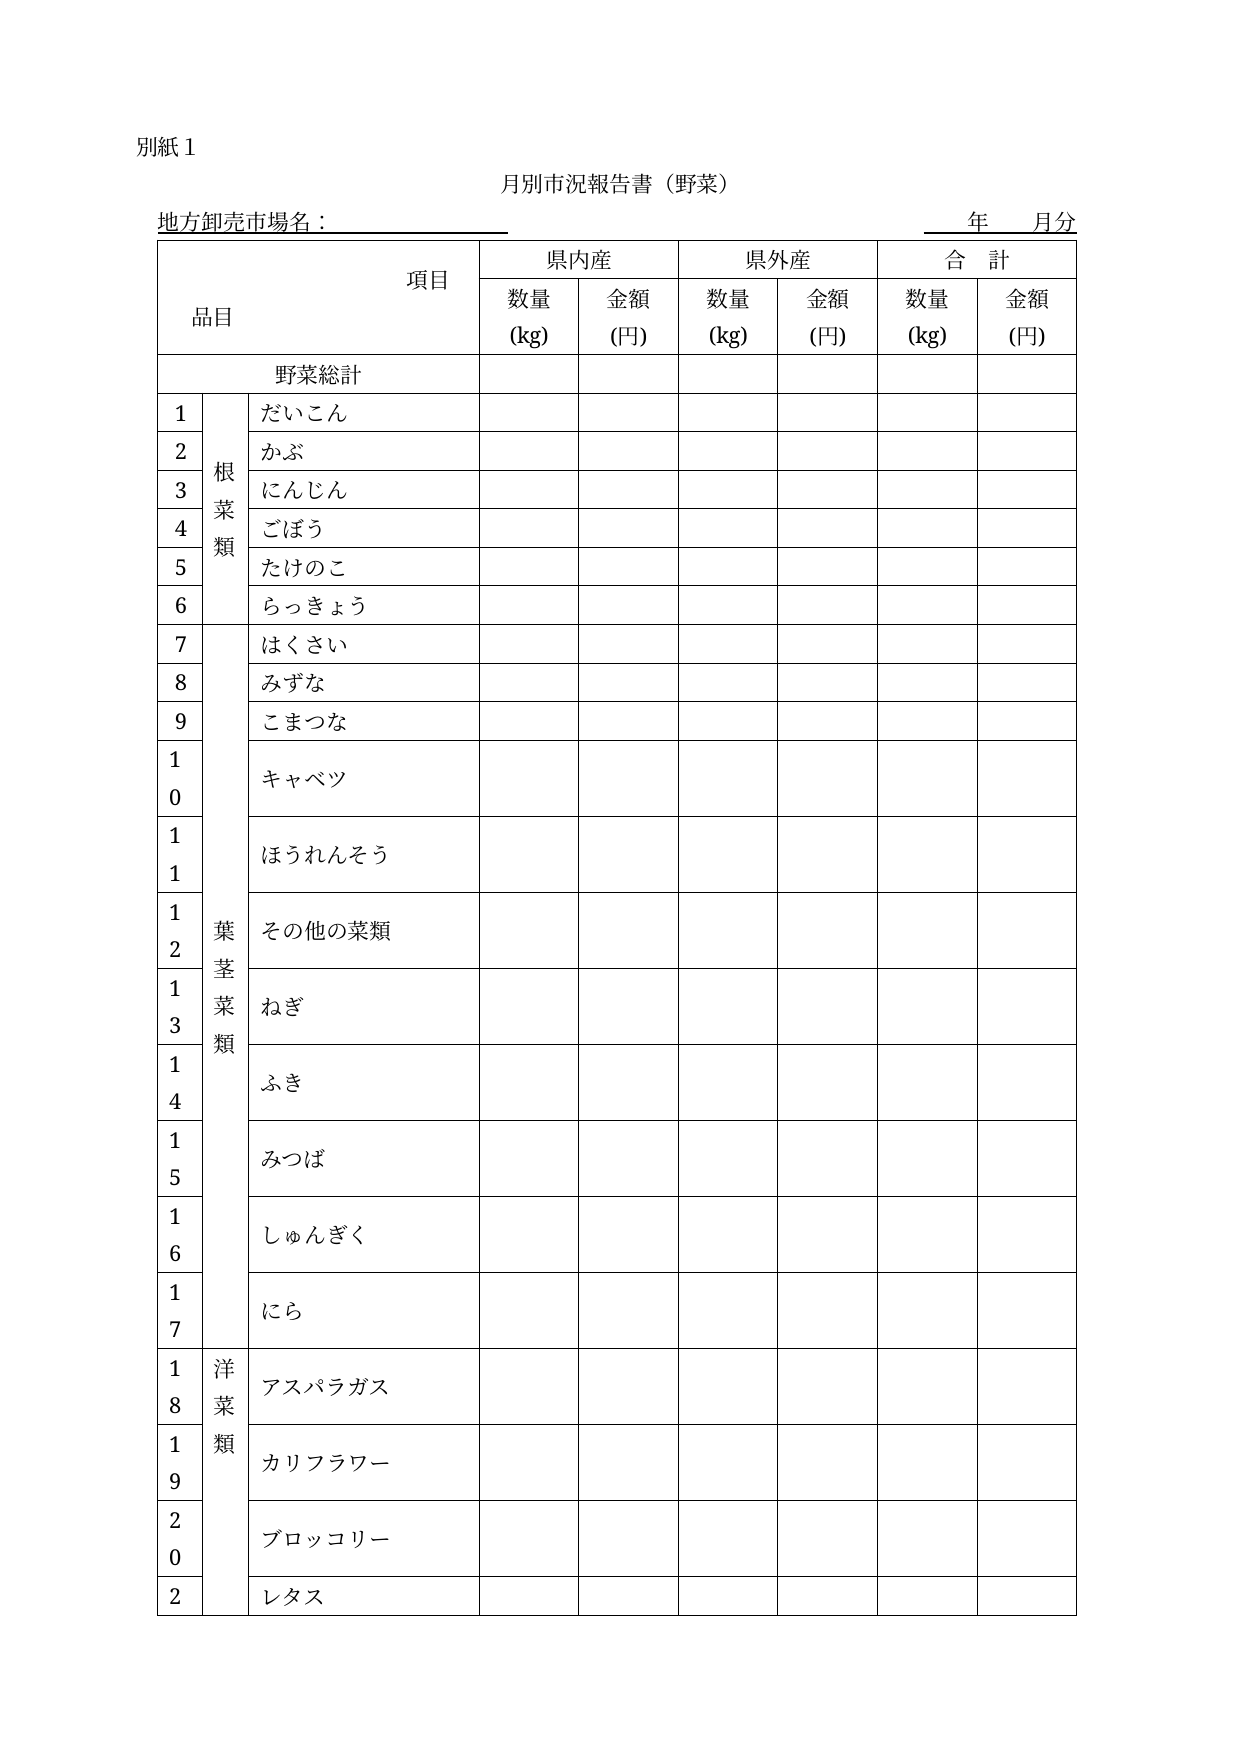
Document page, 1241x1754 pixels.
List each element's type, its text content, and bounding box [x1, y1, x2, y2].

table_cell 18 [158, 1349, 202, 1424]
table_cell 洋菜類 [203, 1349, 248, 1614]
table_cell 21 [158, 1577, 202, 1614]
table_cell [778, 1501, 877, 1576]
table_cell 16 [158, 1197, 202, 1272]
table_cell [778, 702, 877, 739]
table_cell [579, 432, 678, 470]
table_cell [778, 509, 877, 547]
table_cell [978, 893, 1076, 968]
table_cell [579, 893, 678, 968]
table_cell 20 [158, 1501, 202, 1576]
table_cell [878, 1273, 977, 1348]
table_cell 金額 (円) [978, 279, 1076, 354]
table_cell [679, 664, 777, 701]
table_cell キャベツ [249, 741, 479, 816]
table_cell [579, 1045, 678, 1120]
table_cell 17 [158, 1273, 202, 1348]
table_cell [878, 1197, 977, 1272]
table_cell [579, 625, 678, 662]
table_cell [679, 1577, 777, 1614]
table_cell [778, 432, 877, 470]
table_cell [778, 1577, 877, 1614]
text 別紙１ [136, 127, 1104, 164]
table_cell [480, 625, 578, 662]
table_cell みずな [249, 664, 479, 701]
table_cell [679, 471, 777, 508]
table_cell こまつな [249, 702, 479, 739]
table_cell 1 [158, 394, 202, 431]
table_cell [878, 471, 977, 508]
table_cell [778, 355, 877, 393]
table_cell [978, 509, 1076, 547]
table_cell [480, 702, 578, 739]
table_cell [778, 664, 877, 701]
table_cell 根菜類 [203, 394, 248, 624]
table_cell [480, 1577, 578, 1614]
table_cell [679, 1501, 777, 1576]
table_cell にんじん [249, 471, 479, 508]
text 月別市況報告書（野菜） [136, 164, 1104, 202]
table_cell [978, 625, 1076, 662]
table_cell [480, 817, 578, 892]
table_cell [579, 664, 678, 701]
table_cell だいこん [249, 394, 479, 431]
table_cell 15 [158, 1121, 202, 1196]
table_cell [579, 586, 678, 624]
table_cell ふき [249, 1045, 479, 1120]
table_cell しゅんぎく [249, 1197, 479, 1272]
table_cell [978, 969, 1076, 1044]
table_cell [480, 471, 578, 508]
table_cell 葉茎菜類 [203, 625, 248, 1348]
table_cell [480, 586, 578, 624]
table_cell [978, 1425, 1076, 1500]
table_cell かぶ [249, 432, 479, 470]
table_cell [579, 355, 678, 393]
table_cell [480, 1425, 578, 1500]
table_cell はくさい [249, 625, 479, 662]
table_cell 13 [158, 969, 202, 1044]
table_cell [579, 702, 678, 739]
table_cell [579, 1349, 678, 1424]
table_cell [480, 1273, 578, 1348]
table_cell 7 [158, 625, 202, 662]
table_cell [480, 1045, 578, 1120]
table_cell [480, 548, 578, 585]
table_cell [978, 471, 1076, 508]
table_cell [579, 1501, 678, 1576]
table_cell [978, 1045, 1076, 1120]
table_cell [978, 702, 1076, 739]
table_cell らっきょう [249, 586, 479, 624]
table_cell [778, 1349, 877, 1424]
table_cell [878, 969, 977, 1044]
table_cell [579, 741, 678, 816]
table_cell 金額 (円) [579, 279, 678, 354]
table_cell ねぎ [249, 969, 479, 1044]
table_cell [679, 893, 777, 968]
table_cell [978, 664, 1076, 701]
table_cell [978, 355, 1076, 393]
table_cell 10 [158, 741, 202, 816]
table_cell [978, 1501, 1076, 1576]
table_cell [778, 586, 877, 624]
table_cell [579, 1425, 678, 1500]
table_cell [778, 625, 877, 662]
table_cell アスパラガス [249, 1349, 479, 1424]
table_cell [679, 1349, 777, 1424]
table_cell [480, 969, 578, 1044]
table_cell [679, 548, 777, 585]
table_cell [679, 969, 777, 1044]
table_cell [679, 394, 777, 431]
table_cell [579, 548, 678, 585]
table_header 項目 品目 [158, 241, 479, 354]
table_cell [978, 817, 1076, 892]
table_cell 数量(kg) [480, 279, 578, 354]
table_cell 11 [158, 817, 202, 892]
table_cell [679, 1425, 777, 1500]
table_cell [480, 432, 578, 470]
table_cell 14 [158, 1045, 202, 1120]
table_cell [878, 741, 977, 816]
table_cell [679, 1121, 777, 1196]
table_cell 9 [158, 702, 202, 739]
table_cell その他の菜類 [249, 893, 479, 968]
table_cell 2 [158, 432, 202, 470]
table_cell [978, 1121, 1076, 1196]
table_cell 4 [158, 509, 202, 547]
table_cell [679, 1045, 777, 1120]
table_cell [679, 1197, 777, 1272]
table_cell ごぼう [249, 509, 479, 547]
table_cell [778, 741, 877, 816]
table_cell [579, 1273, 678, 1348]
table_cell [778, 471, 877, 508]
table_cell [978, 1273, 1076, 1348]
table_cell 野菜総計 [158, 355, 479, 393]
table_cell [579, 1197, 678, 1272]
table_cell [978, 548, 1076, 585]
table_cell [579, 394, 678, 431]
table_cell ほうれんそう [249, 817, 479, 892]
table_cell [878, 432, 977, 470]
table_cell 19 [158, 1425, 202, 1500]
table_cell [579, 817, 678, 892]
table_cell [679, 355, 777, 393]
table_cell レタス [249, 1577, 479, 1614]
table_cell たけのこ [249, 548, 479, 585]
table_cell [480, 355, 578, 393]
table_cell [778, 1273, 877, 1348]
table_cell ブロッコリー [249, 1501, 479, 1576]
table_cell [978, 1197, 1076, 1272]
table_cell 金額 (円) [778, 279, 877, 354]
table_cell [778, 893, 877, 968]
table_cell [579, 471, 678, 508]
table_cell [480, 509, 578, 547]
table_cell [579, 509, 678, 547]
table_cell [778, 1425, 877, 1500]
table_cell [878, 586, 977, 624]
text 地方卸売市場名： 年 月分 [136, 202, 1104, 239]
table_cell [778, 1121, 877, 1196]
table_cell [878, 702, 977, 739]
table_cell [878, 394, 977, 431]
table_cell [978, 1577, 1076, 1614]
table_cell [480, 1121, 578, 1196]
table_cell [878, 355, 977, 393]
table_cell [679, 432, 777, 470]
table_cell カリフラワー [249, 1425, 479, 1500]
table_cell [878, 509, 977, 547]
table_cell 3 [158, 471, 202, 508]
table_cell 6 [158, 586, 202, 624]
table_cell [480, 664, 578, 701]
table_cell [878, 893, 977, 968]
table_cell [878, 664, 977, 701]
table_cell [978, 432, 1076, 470]
table_cell [480, 893, 578, 968]
table_cell [978, 586, 1076, 624]
table_cell [480, 1501, 578, 1576]
table_cell [778, 548, 877, 585]
table_cell [579, 969, 678, 1044]
table_header 県外産 [679, 241, 877, 278]
table_cell [778, 1197, 877, 1272]
table_cell [679, 741, 777, 816]
table_cell [679, 625, 777, 662]
table_cell [579, 1577, 678, 1614]
table_cell [480, 1349, 578, 1424]
table_cell [480, 741, 578, 816]
table_cell [878, 1121, 977, 1196]
table_cell [679, 1273, 777, 1348]
table_cell [778, 969, 877, 1044]
table_cell [679, 586, 777, 624]
table_cell [978, 1349, 1076, 1424]
table_cell [878, 1425, 977, 1500]
table_cell [978, 741, 1076, 816]
table_cell [878, 1501, 977, 1576]
table_header 県内産 [480, 241, 678, 278]
table_cell [480, 394, 578, 431]
table_cell [579, 1121, 678, 1196]
table_cell 5 [158, 548, 202, 585]
table_cell 数量 (kg) [878, 279, 977, 354]
table_cell 12 [158, 893, 202, 968]
table_header 合 計 [878, 241, 1076, 278]
table_cell [778, 394, 877, 431]
table_cell [878, 1045, 977, 1120]
table_cell [679, 509, 777, 547]
table_cell [878, 548, 977, 585]
table_cell [878, 1349, 977, 1424]
table_cell [679, 702, 777, 739]
table_cell [878, 625, 977, 662]
table_cell にら [249, 1273, 479, 1348]
table_cell [878, 1577, 977, 1614]
table_cell 8 [158, 664, 202, 701]
table_cell [978, 394, 1076, 431]
table_cell [480, 1197, 578, 1272]
table_cell [878, 817, 977, 892]
table_cell 数量 (kg) [679, 279, 777, 354]
table_cell [679, 817, 777, 892]
table_cell [778, 1045, 877, 1120]
table_cell [778, 817, 877, 892]
table_cell みつば [249, 1121, 479, 1196]
